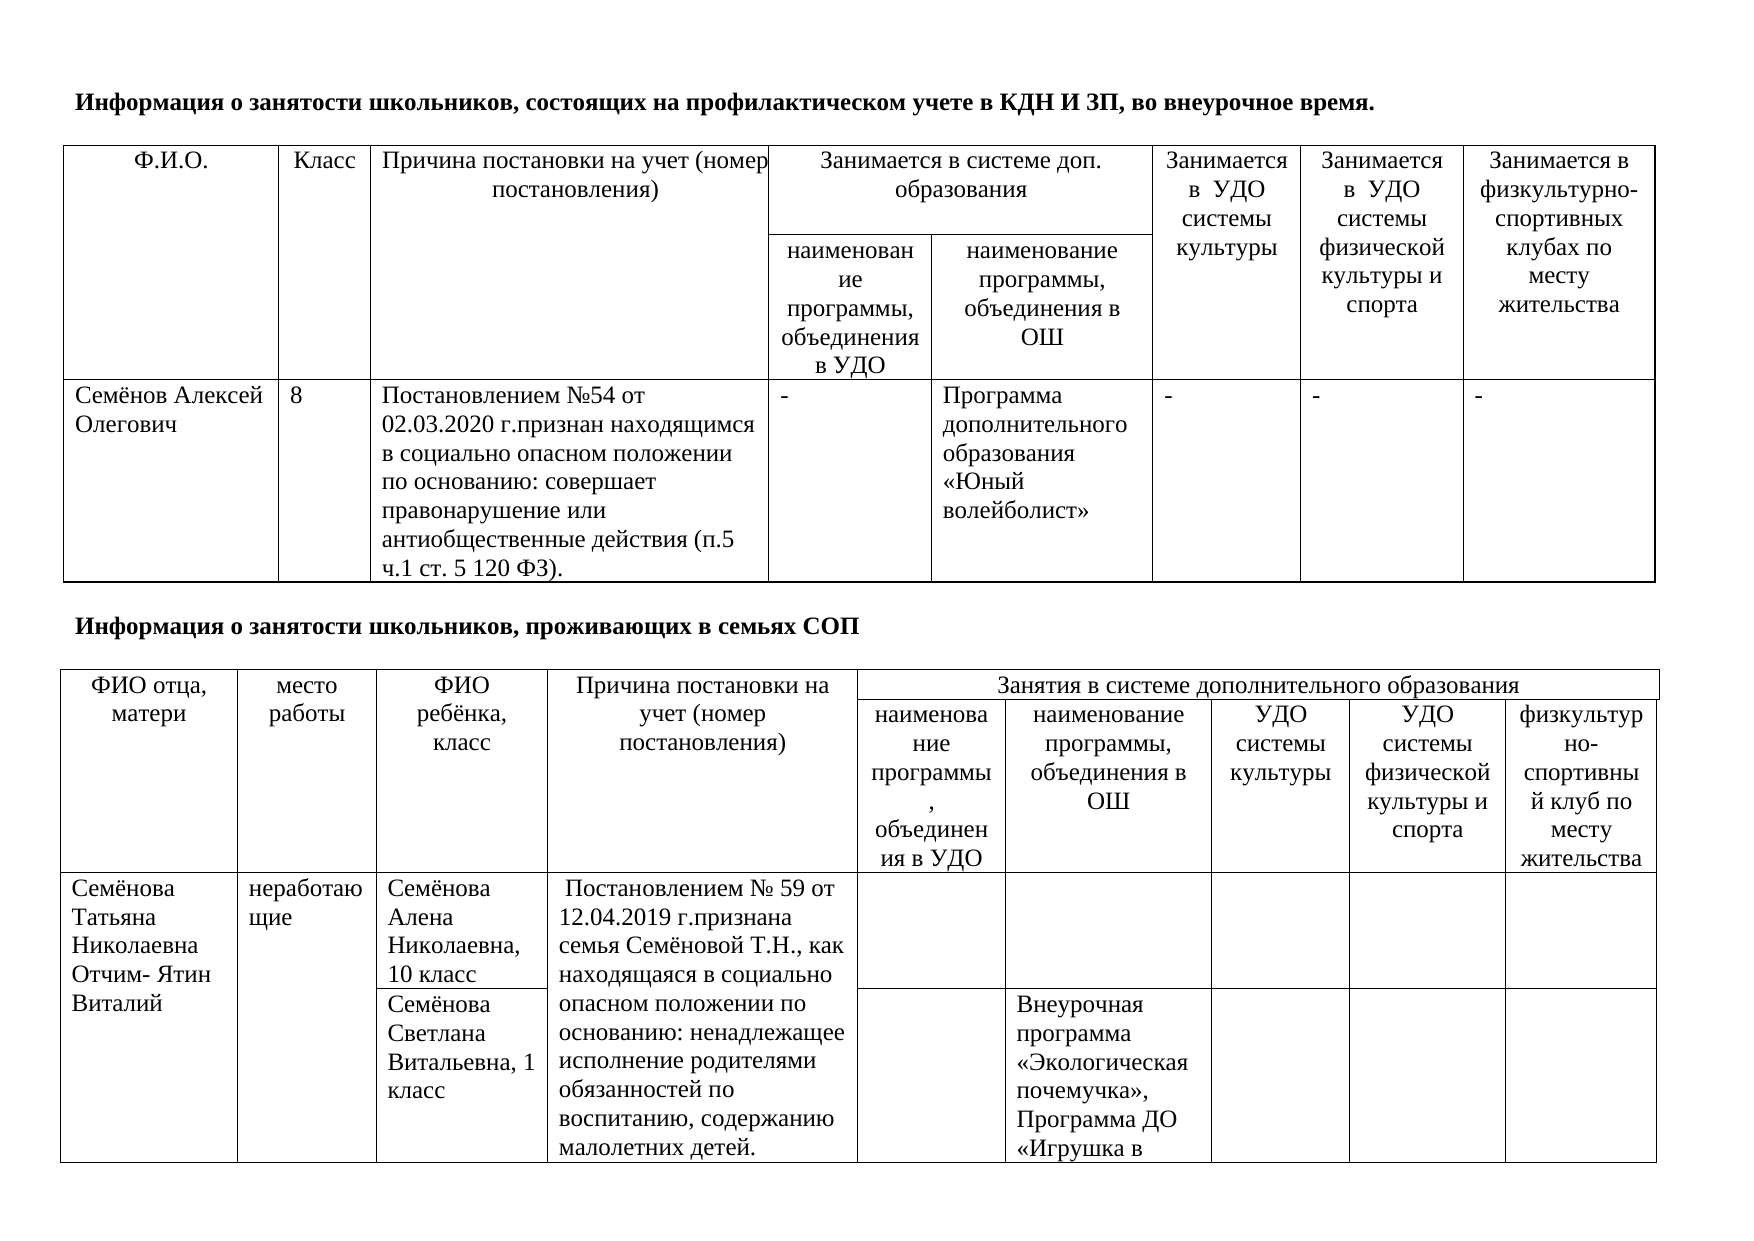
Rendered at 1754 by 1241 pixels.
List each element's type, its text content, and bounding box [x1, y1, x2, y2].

table_header Ф.И.О. [64, 146, 278, 379]
table_cell Семёнова Татьяна Николаевна Отчим- Ятин Виталий [61, 873, 237, 1162]
table_cell - [769, 380, 931, 581]
table_cell [858, 989, 1005, 1162]
table_cell Постановлением №54 от 02.03.2020 г.признан находящимся в социально опасном положении по основанию: совершает правонарушение или антиобщественные действия (п.5 ч.1 ст. 5 120 ФЗ). [371, 380, 768, 581]
table_cell - [1153, 380, 1300, 581]
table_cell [377, 989, 547, 1162]
table_cell - [1301, 380, 1463, 581]
table_cell [1350, 873, 1505, 988]
table_cell [1006, 873, 1211, 988]
text Информация о занятости школьников, состоящих на профилактическом учете в КДН И ЗП, во внеурочное время. [75, 87, 1679, 116]
table_header Занимается в УДО системы культуры [1153, 146, 1300, 379]
table_header Причина постановки на учет (номер постановления) [371, 146, 768, 379]
table_cell наименование программы, объединения в УДО [858, 700, 1005, 872]
table_cell [1212, 873, 1349, 988]
table_cell наименование программы, объединения в УДО [769, 235, 931, 379]
table_cell УДО системы физической культуры и спорта [1350, 700, 1505, 872]
table_cell неработающие [238, 873, 376, 1162]
table_cell физкультурно-спортивный клуб по месту жительства [1506, 700, 1656, 872]
table_cell наименование программы, объединения в ОШ [1006, 700, 1211, 872]
table_cell [858, 873, 1005, 988]
table_cell [1506, 989, 1656, 1162]
table_cell Программа дополнительного образования «Юный волейболист» [932, 380, 1152, 581]
table_cell УДО системы культуры [1212, 700, 1349, 872]
table_cell [1350, 989, 1505, 1162]
table_header ФИО отца, матери [61, 670, 237, 872]
table_cell - [1464, 380, 1654, 581]
table_cell Постановлением № 59 от 12.04.2019 г.признана семья Семёновой Т.Н., как находящаяся в социально опасном положении по основанию: ненадлежащее исполнение родителями обязанностей по воспитанию, содержанию малолетних детей. [548, 873, 857, 1162]
table_cell 8 [279, 380, 370, 581]
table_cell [1006, 989, 1211, 1162]
table_cell [1506, 873, 1656, 988]
table_header место работы [238, 670, 376, 872]
table_header Занимается в физкультурно-спортивных клубах по месту жительства [1464, 146, 1654, 379]
table_cell Семёнов Алексей Олегович [64, 380, 278, 581]
table_cell [1212, 989, 1349, 1162]
table_header Занимается в УДО системы физической культуры и спорта [1301, 146, 1463, 379]
table_header Причина постановки на учет (номер постановления) [548, 670, 857, 872]
table_cell наименование программы, объединения в ОШ [932, 235, 1152, 379]
table_header Класс [279, 146, 370, 379]
table_header Занимается в системе доп. образования [769, 146, 1152, 234]
table_cell Семёнова Алена Николаевна, 10 класс [377, 873, 547, 988]
table_header Занятия в системе дополнительного образования [858, 670, 1659, 698]
table_header ФИО ребёнка, класс [377, 670, 547, 872]
text Информация о занятости школьников, проживающих в семьях СОП [75, 611, 1679, 640]
